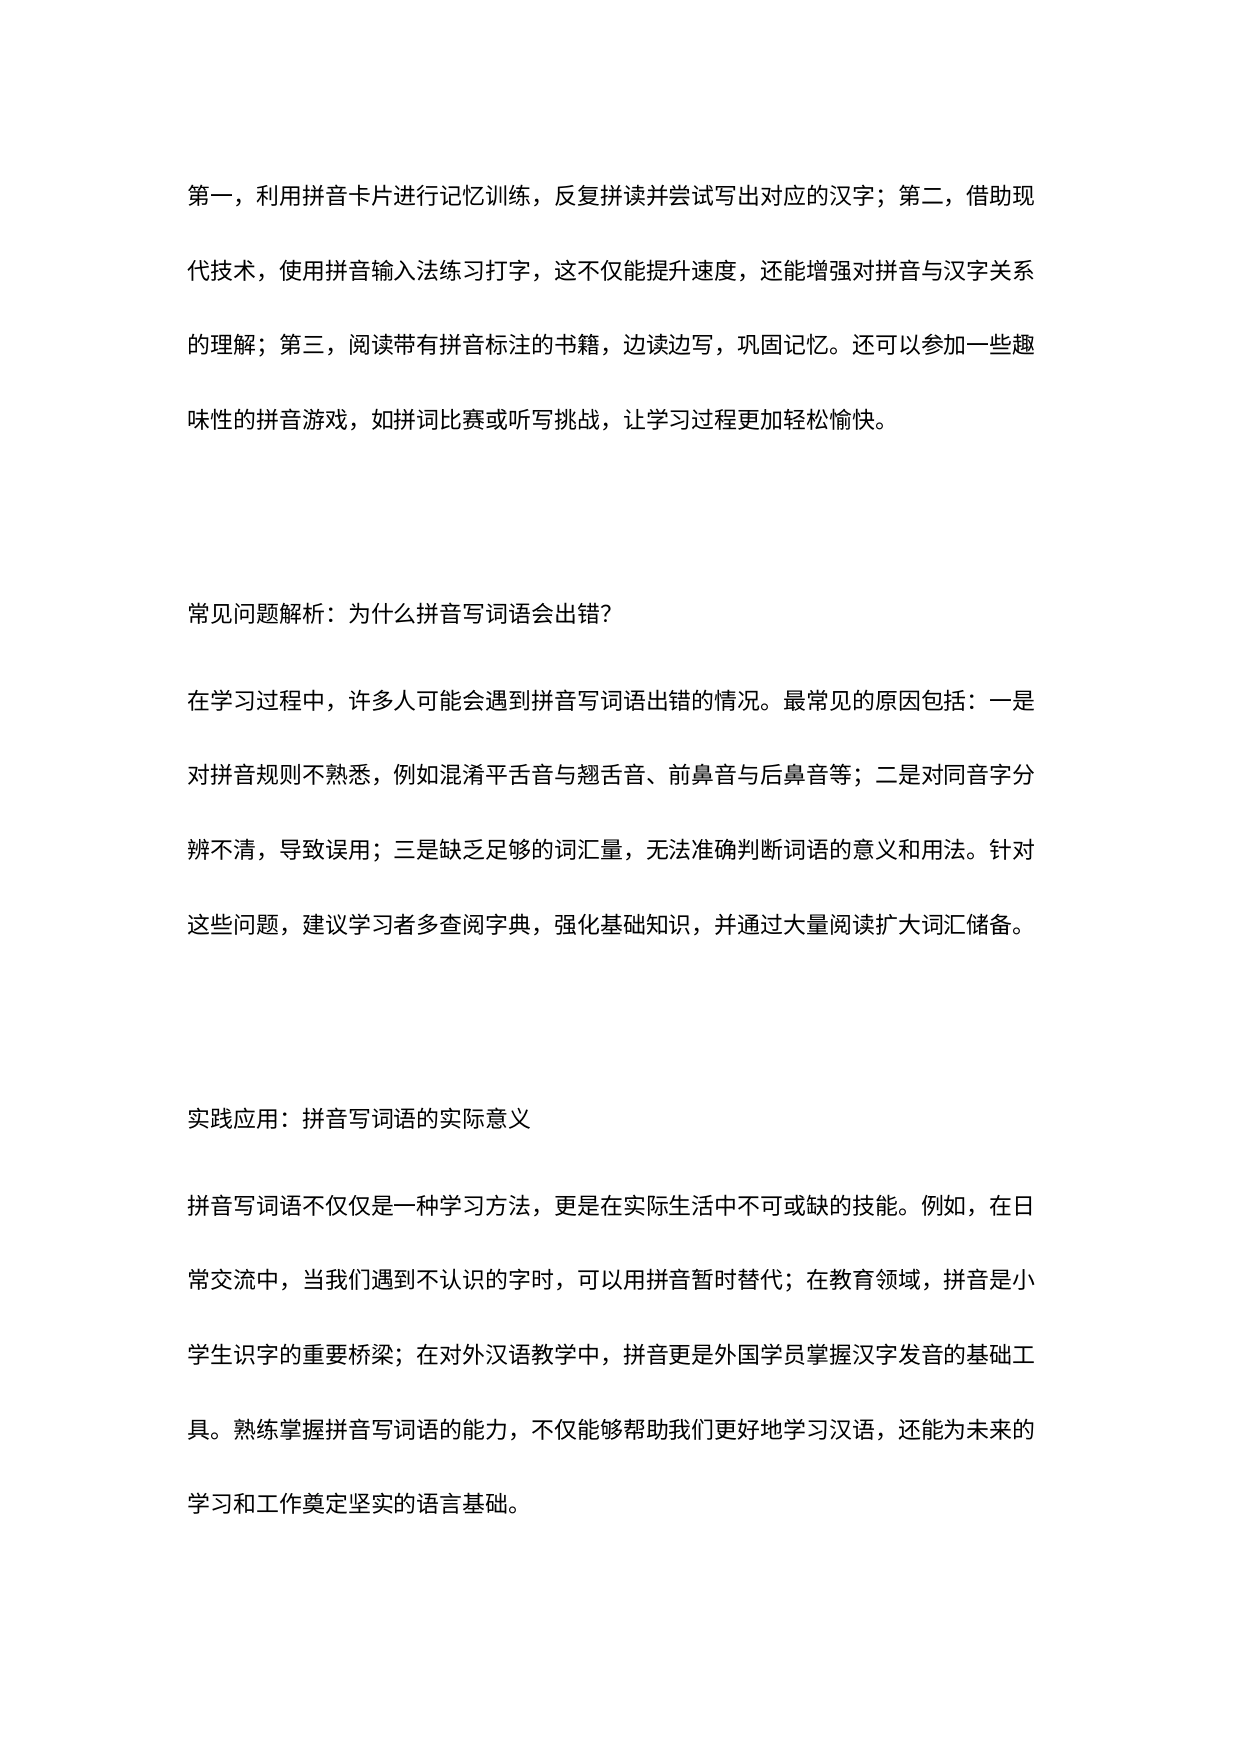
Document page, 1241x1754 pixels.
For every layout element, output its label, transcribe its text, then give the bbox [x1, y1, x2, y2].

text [187, 162, 1053, 451]
text 拼音写词语不仅仅是一种学习方法，更是在实际生活中不可或缺的技能。例如，在日常交流中，当我们遇到不认识的字时，可以用拼音暂时替代；在教育领域，拼音是小学生识字的重要桥梁；在对外汉语教学中，拼音更是外国学员掌握汉字发音的基础工具。熟练掌握拼音写词语的能力，不仅能够帮助我们更好地学习汉语，还能为未来的学习和工作奠定坚实的语言基础。 [187, 1172, 1053, 1536]
text 实践应用：拼音写词语的实际意义 [187, 1085, 1053, 1150]
text 在学习过程中，许多人可能会遇到拼音写词语出错的情况。最常见的原因包括：一是对拼音规则不熟悉，例如混淆平舌音与翘舌音、前鼻音与后鼻音等；二是对同音字分辨不清，导致误用；三是缺乏足够的词汇量，无法准确判断词语的意义和用法。针对这些问题，建议学习者多查阅字典，强化基础知识，并通过大量阅读扩大词汇储备。 [187, 667, 1053, 956]
text 常见问题解析：为什么拼音写词语会出错？ [187, 580, 1053, 645]
